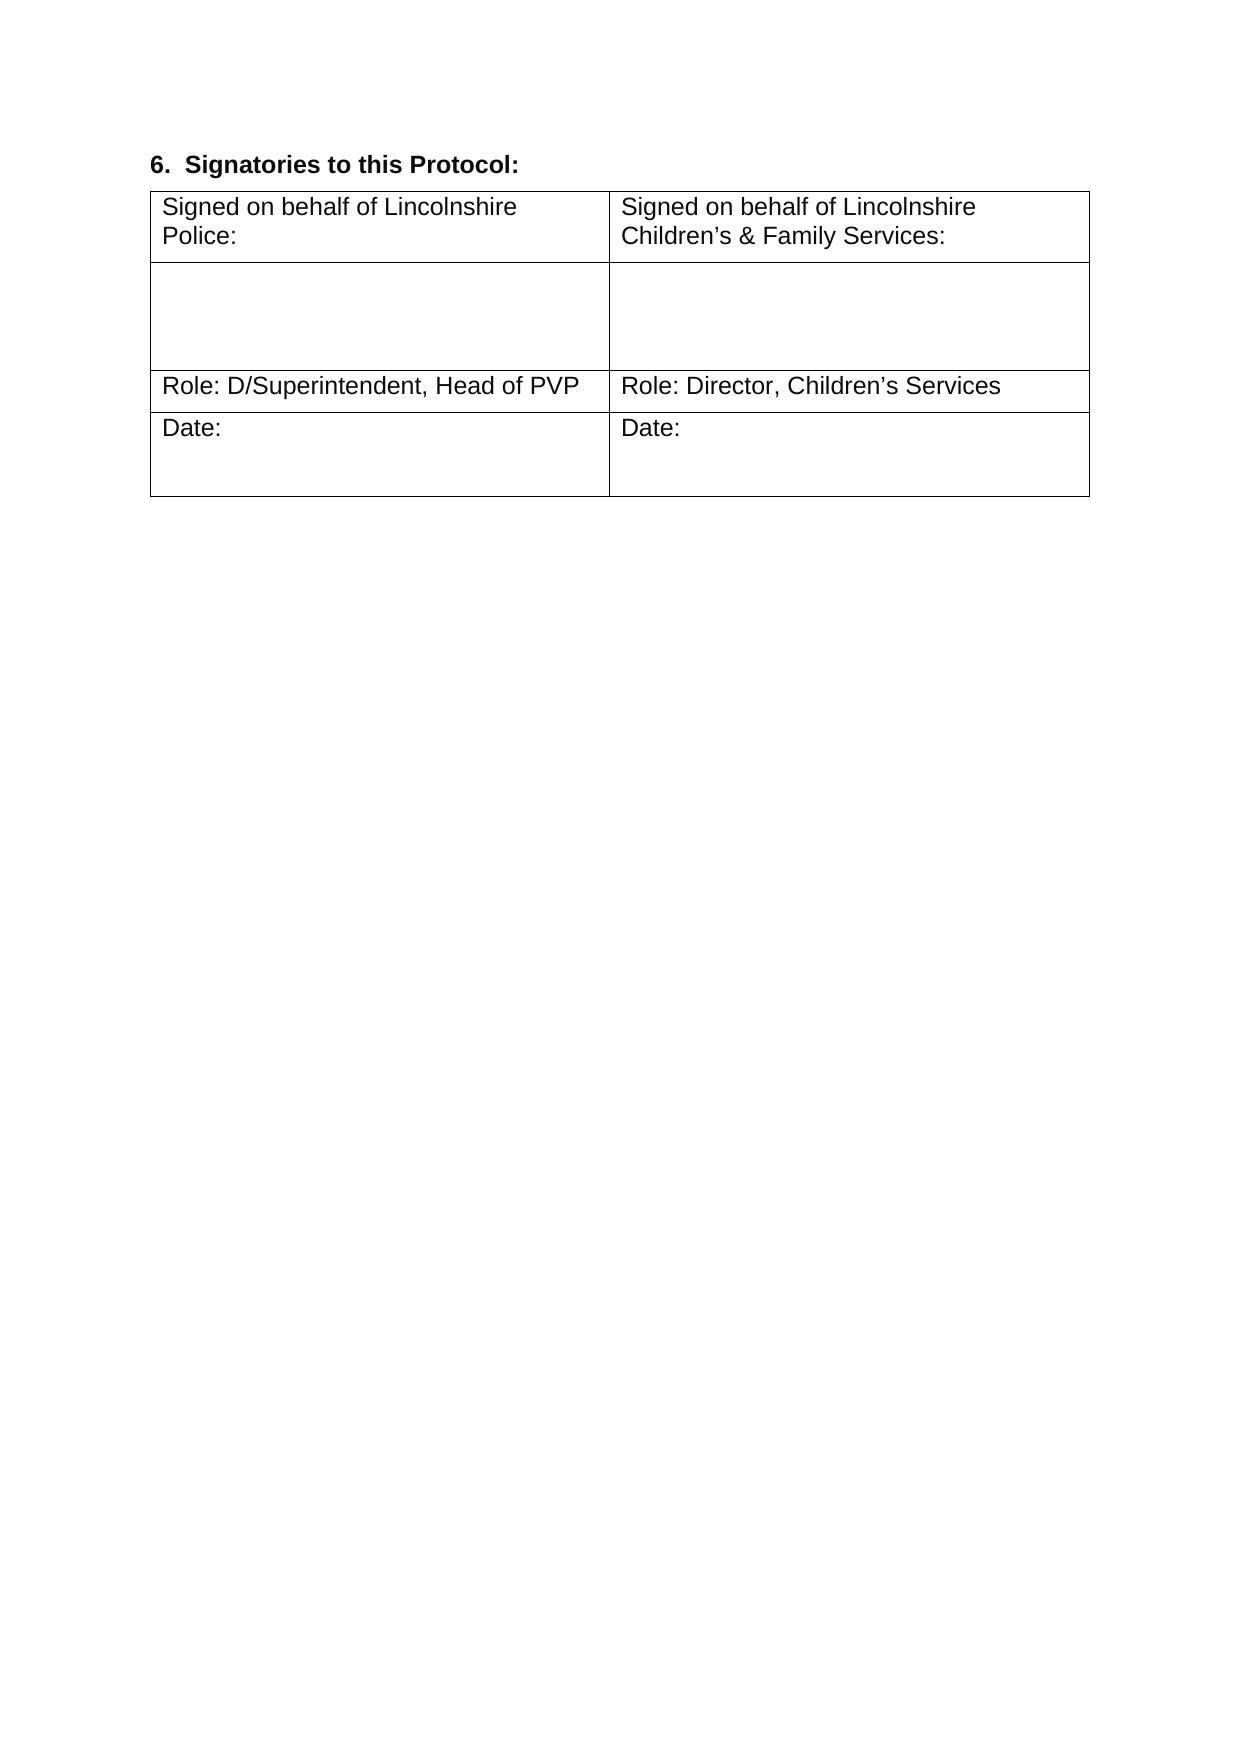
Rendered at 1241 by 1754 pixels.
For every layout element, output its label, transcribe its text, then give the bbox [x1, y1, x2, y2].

table_header Signed on behalf of Lincolnshire Children’s & Family Services: [610, 192, 1089, 262]
table_cell Role: D/Superintendent, Head of PVP [151, 371, 609, 412]
table_cell [151, 263, 609, 370]
text 6. Signatories to this Protocol: [150, 150, 1090, 179]
table_cell Role: Director, Children’s Services [610, 371, 1089, 412]
table_cell [610, 263, 1089, 370]
table_cell Date: [151, 413, 609, 496]
table_header Signed on behalf of Lincolnshire Police: [151, 192, 609, 262]
table_cell Date: [610, 413, 1089, 496]
